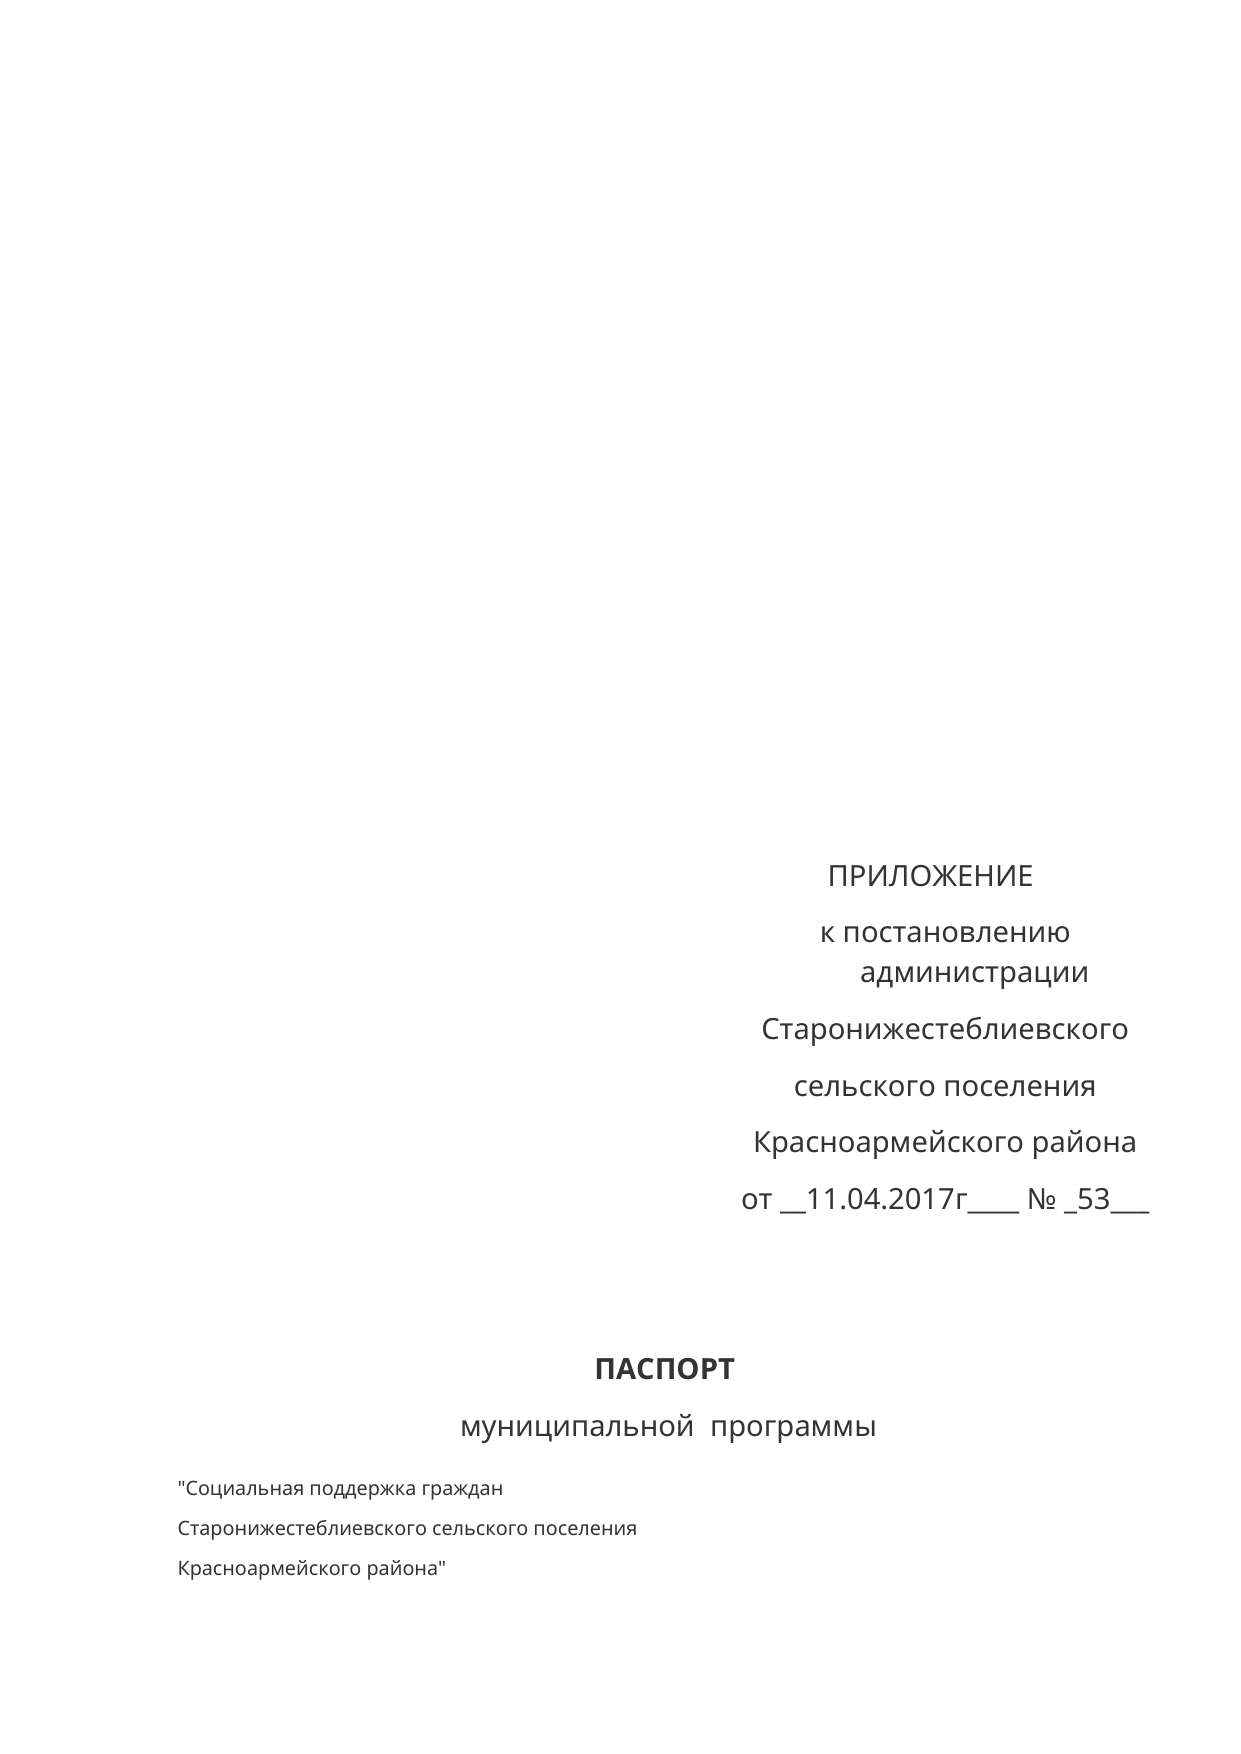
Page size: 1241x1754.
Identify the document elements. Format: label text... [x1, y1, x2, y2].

text к постановлению администрации [738, 911, 1152, 991]
text Красноармейского района [738, 1121, 1152, 1161]
text ПРИЛОЖЕНИЕ [177, 855, 1033, 895]
text Красноармейского района" [177, 1541, 1152, 1581]
text Старонижестеблиевского сельского поселения [177, 1501, 1152, 1541]
text "Социальная поддержка граждан [177, 1461, 1152, 1501]
text сельского поселения [738, 1065, 1152, 1105]
text от __11.04.2017г____ № _53___ [738, 1178, 1152, 1218]
text Старонижестеблиевского [738, 1008, 1152, 1048]
text ПАСПОРТ [177, 1348, 1152, 1388]
text муниципальной программы [177, 1405, 1152, 1445]
